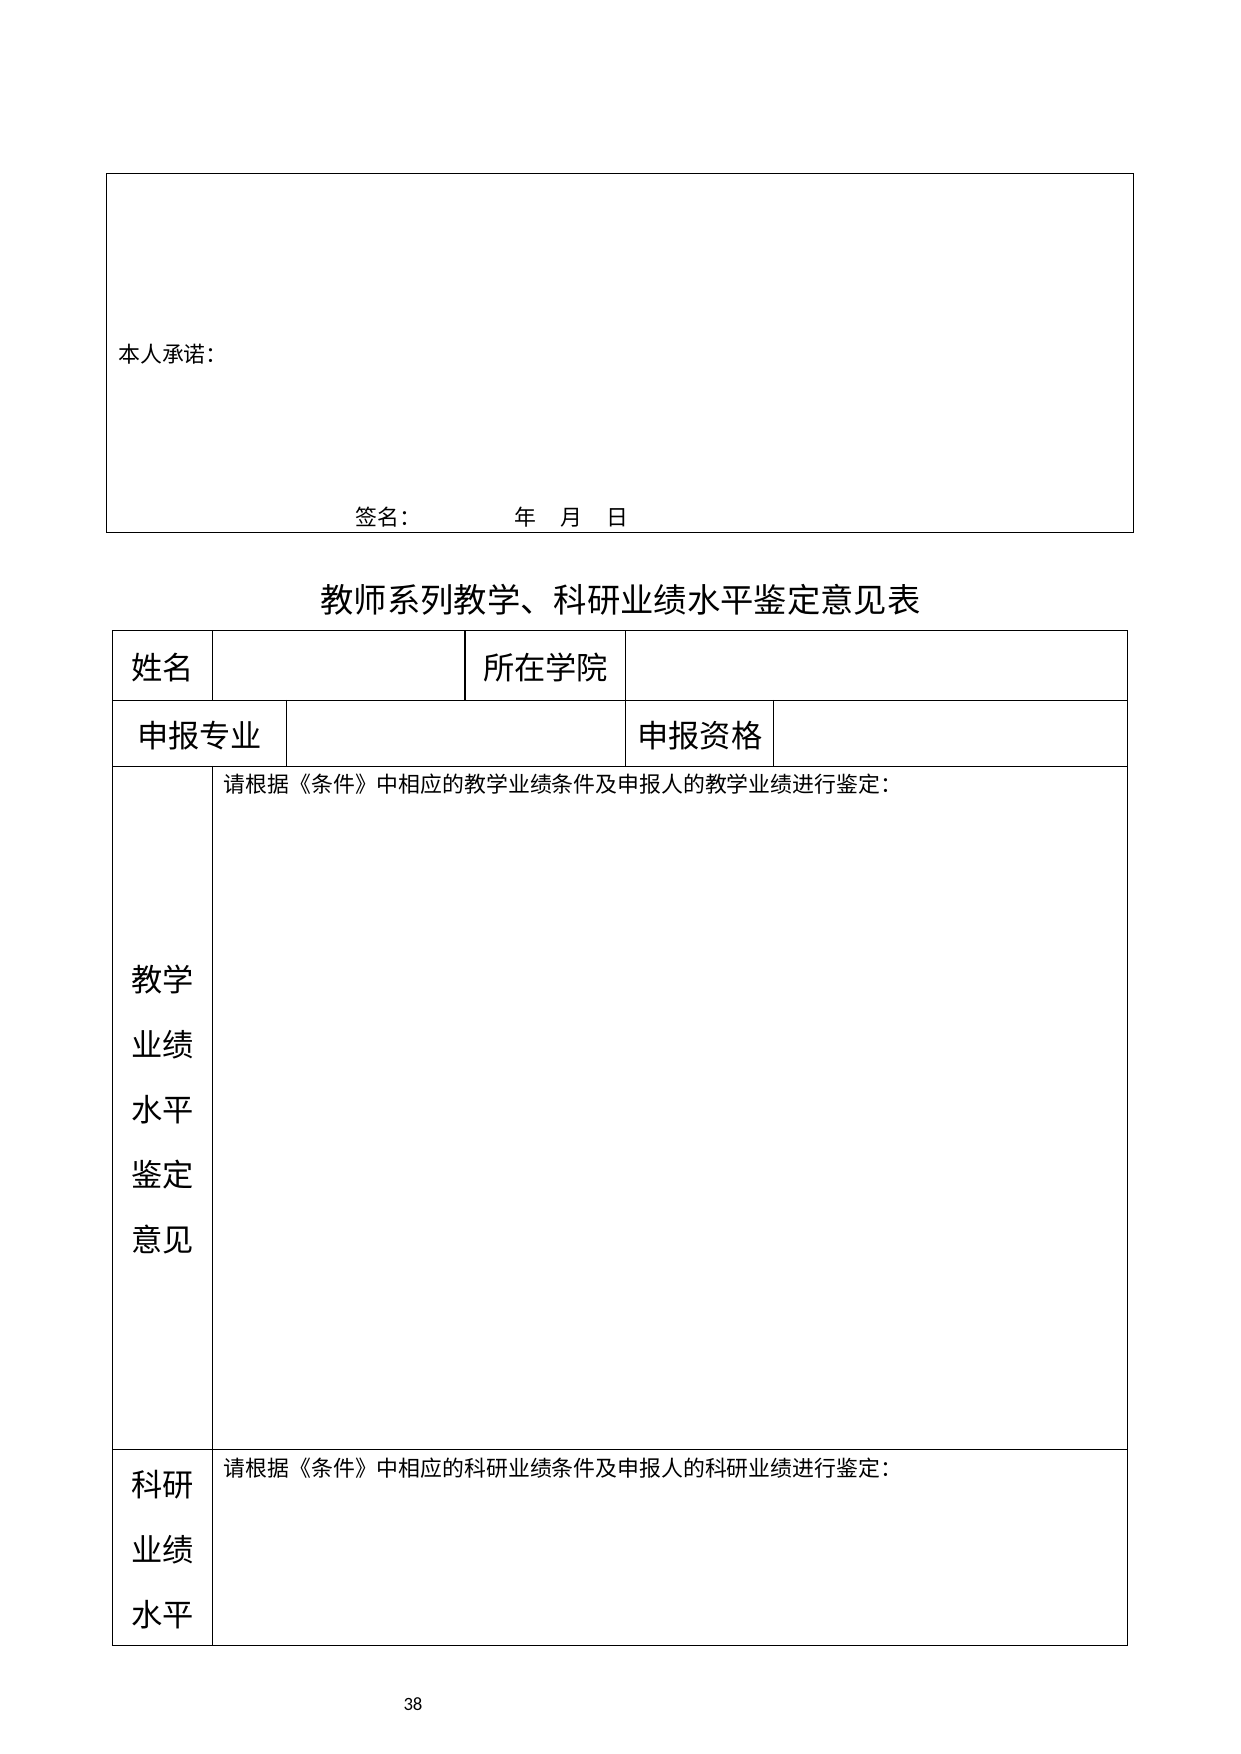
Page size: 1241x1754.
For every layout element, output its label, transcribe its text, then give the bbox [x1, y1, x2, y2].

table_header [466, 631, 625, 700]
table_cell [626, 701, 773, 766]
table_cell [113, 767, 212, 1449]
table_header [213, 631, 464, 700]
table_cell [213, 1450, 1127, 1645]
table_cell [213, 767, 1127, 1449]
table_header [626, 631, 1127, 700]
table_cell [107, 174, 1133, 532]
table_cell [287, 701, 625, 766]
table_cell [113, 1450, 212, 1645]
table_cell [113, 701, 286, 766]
text 教师系列教学、科研业绩水平鉴定意见表 [118, 565, 1122, 630]
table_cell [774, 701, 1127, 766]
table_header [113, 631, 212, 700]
